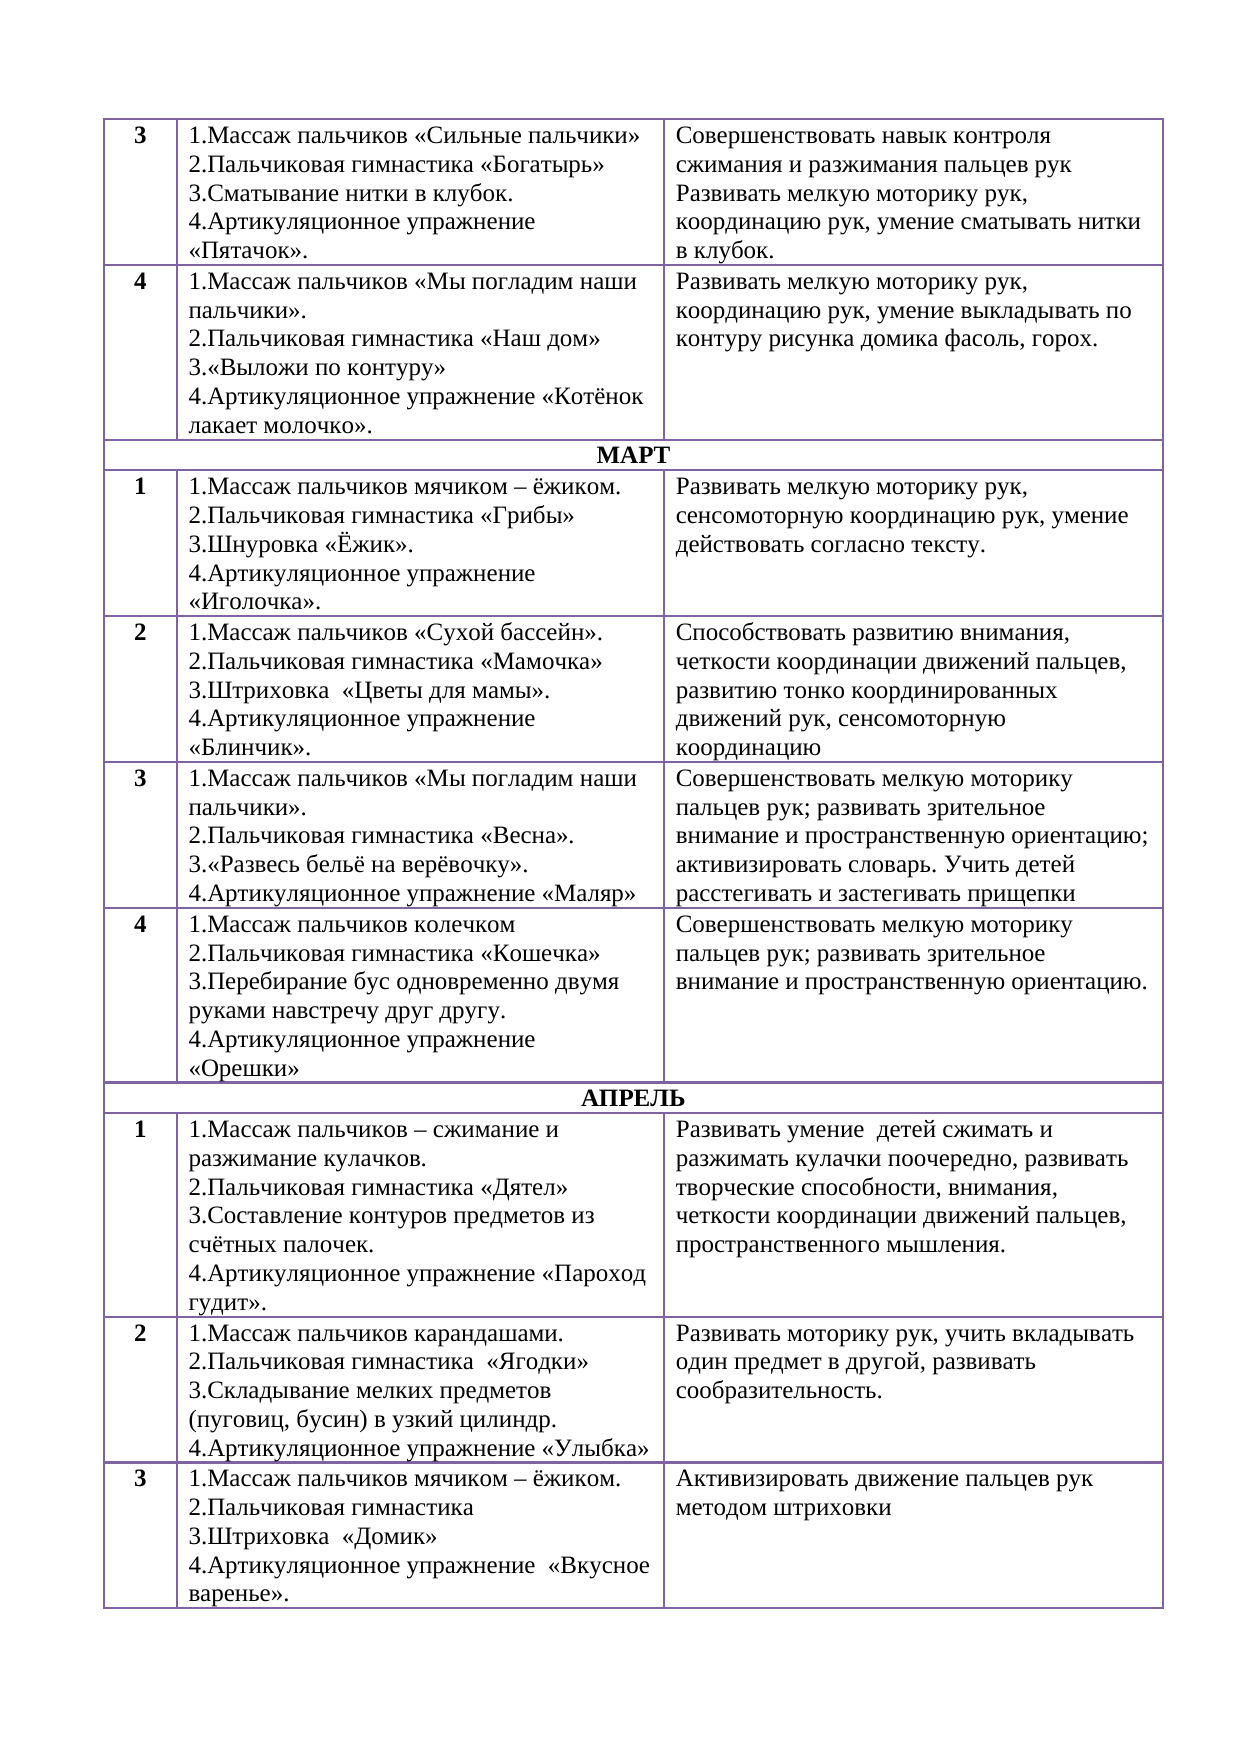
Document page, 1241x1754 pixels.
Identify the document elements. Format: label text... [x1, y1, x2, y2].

table_cell Совершенствовать мелкую моторику пальцев рук; развивать зрительное внимание и пространственную ориентацию; активизировать словарь. Учить детей расстегивать и застегивать прищепки [665, 763, 1162, 907]
table_cell Активизировать движение пальцев рук методом штриховки [665, 1464, 1162, 1607]
table_cell 1.Массаж пальчиков карандашами. 2.Пальчиковая гимнастика «Ягодки» 3.Складывание мелких предметов (пуговиц, бусин) в узкий цилиндр. 4.Артикуляционное упражнение «Улыбка» [178, 1318, 663, 1461]
table_cell 1.Массаж пальчиков колечком 2.Пальчиковая гимнастика «Кошечка» 3.Перебирание бус одновременно двумя руками навстречу друг другу. 4.Артикуляционное упражнение «Орешки» [178, 909, 663, 1081]
table_cell 2 [105, 1318, 176, 1461]
table_cell Способствовать развитию внимания, четкости координации движений пальцев, развитию тонко координированных движений рук, сенсомоторную координацию [665, 617, 1162, 761]
table_cell Развивать умение детей сжимать и разжимать кулачки поочередно, развивать творческие способности, внимания, четкости координации движений пальцев, пространственного мышления. [665, 1114, 1162, 1316]
table_cell 1.Массаж пальчиков «Мы погладим наши пальчики». 2.Пальчиковая гимнастика «Наш дом» 3.«Выложи по контуру» 4.Артикуляционное упражнение «Котёнок лакает молочко». [178, 266, 663, 438]
table_cell 1 [105, 1114, 176, 1316]
table_cell Развивать мелкую моторику рук, координацию рук, умение выкладывать по контуру рисунка домика фасоль, горох. [665, 266, 1162, 438]
table_cell 1.Массаж пальчиков «Мы погладим наши пальчики». 2.Пальчиковая гимнастика «Весна». 3.«Развесь бельё на верёвочку». 4.Артикуляционное упражнение «Маляр» [178, 763, 663, 907]
table_cell 1.Массаж пальчиков «Сухой бассейн». 2.Пальчиковая гимнастика «Мамочка» 3.Штриховка «Цветы для мамы». 4.Артикуляционное упражнение «Блинчик». [178, 617, 663, 761]
table_cell 1.Массаж пальчиков – сжимание и разжимание кулачков. 2.Пальчиковая гимнастика «Дятел» 3.Составление контуров предметов из счётных палочек. 4.Артикуляционное упражнение «Пароход гудит». [178, 1114, 663, 1316]
table_cell Развивать мелкую моторику рук, сенсомоторную координацию рук, умение действовать согласно тексту. [665, 471, 1162, 615]
table_cell 3 [105, 763, 176, 907]
table_cell 1 [105, 471, 176, 615]
table_cell Развивать моторику рук, учить вкладывать один предмет в другой, развивать сообразительность. [665, 1318, 1162, 1461]
table_cell 1.Массаж пальчиков «Сильные пальчики» 2.Пальчиковая гимнастика «Богатырь» 3.Сматывание нитки в клубок. 4.Артикуляционное упражнение «Пятачок». [178, 120, 663, 264]
table_cell Совершенствовать навык контроля сжимания и разжимания пальцев рук Развивать мелкую моторику рук, координацию рук, умение сматывать нитки в клубок. [665, 120, 1162, 264]
table_cell МАРТ [105, 441, 1162, 469]
table_cell 2 [105, 617, 176, 761]
table_cell 4 [105, 909, 176, 1081]
table_cell 3 [105, 120, 176, 264]
table_cell 3 [105, 1464, 176, 1607]
table_cell 1.Массаж пальчиков мячиком – ёжиком. 2.Пальчиковая гимнастика 3.Штриховка «Домик» 4.Артикуляционное упражнение «Вкусное варенье». [178, 1464, 663, 1607]
table_cell 1.Массаж пальчиков мячиком – ёжиком. 2.Пальчиковая гимнастика «Грибы» 3.Шнуровка «Ёжик». 4.Артикуляционное упражнение «Иголочка». [178, 471, 663, 615]
table_cell 4 [105, 266, 176, 438]
table_cell Совершенствовать мелкую моторику пальцев рук; развивать зрительное внимание и пространственную ориентацию. [665, 909, 1162, 1081]
table_cell АПРЕЛЬ [105, 1084, 1162, 1112]
